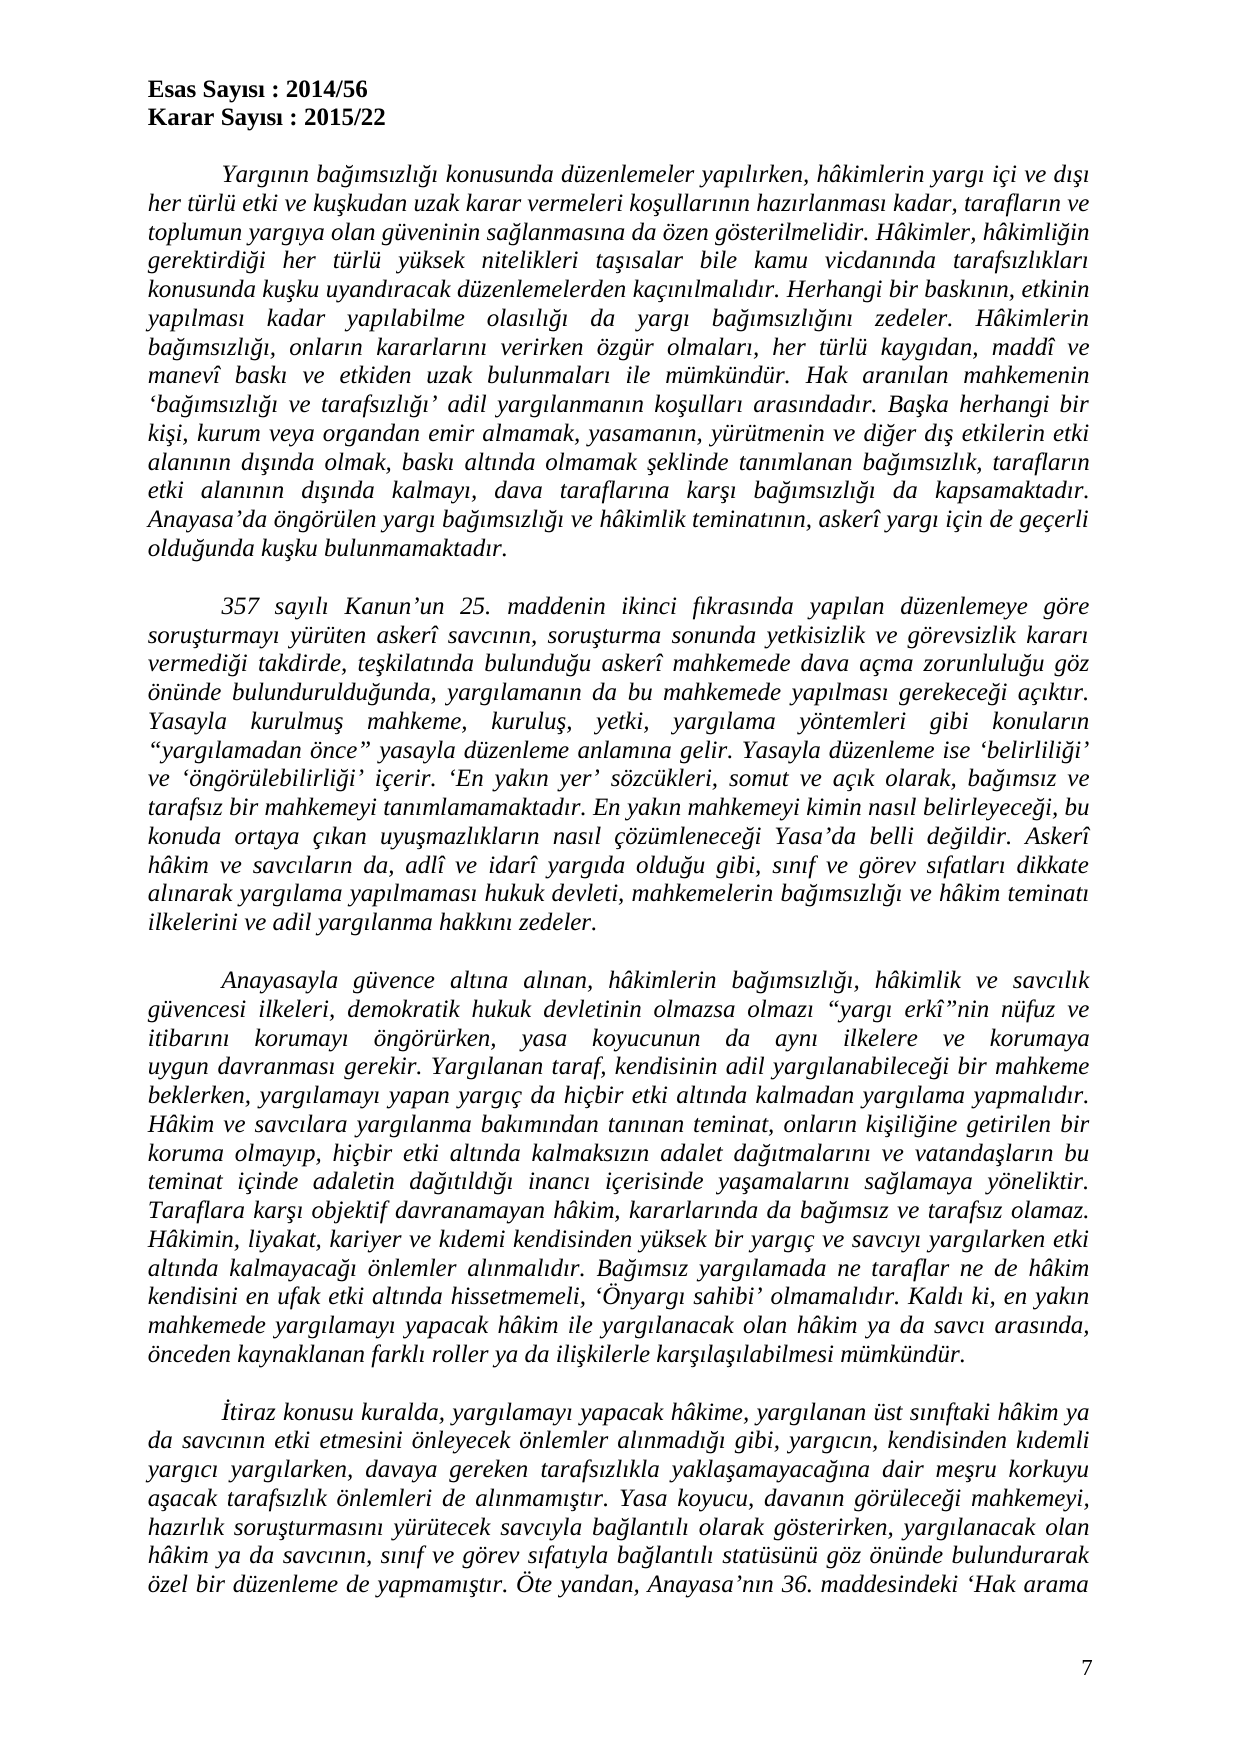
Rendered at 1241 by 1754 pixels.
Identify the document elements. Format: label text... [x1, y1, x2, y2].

text Anayasayla güvence altına alınan, hâkimlerin bağımsızlığı, hâkimlik ve savcılık güvencesi ilkeleri, demokratik hukuk devletinin olmazsa olmazı “yargı erkî”nin nüfuz ve itibarını korumayı öngörürken, yasa koyucunun da aynı ilkelere ve korumaya uygun davranması gerekir. Yargılanan taraf, kendisinin adil yargılanabileceği bir mahkeme beklerken, yargılamayı yapan yargıç da hiçbir etki altında kalmadan yargılama yapmalıdır. Hâkim ve savcılara yargılanma bakımından tanınan teminat, onların kişiliğine getirilen bir koruma olmayıp, hiçbir etki altında kalmaksızın adalet dağıtmalarını ve vatandaşların bu teminat içinde adaletin dağıtıldığı inancı içerisinde yaşamalarını sağlamaya yöneliktir. Taraflara karşı objektif davranamayan hâkim, kararlarında da bağımsız ve tarafsız olamaz. Hâkimin, liyakat, kariyer ve kıdemi kendisinden yüksek bir yargıç ve savcıyı yargılarken etki altında kalmayacağı önlemler alınmalıdır. Bağımsız yargılamada ne taraflar ne de hâkim kendisini en ufak etki altında hissetmemeli, ‘Önyargı sahibi’ olmamalıdır. Kaldı ki, en yakın mahkemede yargılamayı yapacak hâkim ile yargılanacak olan hâkim ya da savcı arasında, önceden kaynaklanan farklı roller ya da ilişkilerle karşılaşılabilmesi mümkündür. [148, 965, 1093, 1368]
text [148, 1397, 1093, 1598]
text Yargının bağımsızlığı konusunda düzenlemeler yapılırken, hâkimlerin yargı içi ve dışı her türlü etki ve kuşkudan uzak karar vermeleri koşullarının hazırlanması kadar, tarafların ve toplumun yargıya olan güveninin sağlanmasına da özen gösterilmelidir. Hâkimler, hâkimliğin gerektirdiği her türlü yüksek nitelikleri taşısalar bile kamu vicdanında tarafsızlıkları konusunda kuşku uyandıracak düzenlemelerden kaçınılmalıdır. Herhangi bir baskının, etkinin yapılması kadar yapılabilme olasılığı da yargı bağımsızlığını zedeler. Hâkimlerin bağımsızlığı, onların kararlarını verirken özgür olmaları, her türlü kaygıdan, maddî ve manevî baskı ve etkiden uzak bulunmaları ile mümkündür. Hak aranılan mahkemenin ‘bağımsızlığı ve tarafsızlığı’ adil yargılanmanın koşulları arasındadır. Başka herhangi bir kişi, kurum veya organdan emir almamak, yasamanın, yürütmenin ve diğer dış etkilerin etki alanının dışında olmak, baskı altında olmamak şeklinde tanımlanan bağımsızlık, tarafların etki alanının dışında kalmayı, dava taraflarına karşı bağımsızlığı da kapsamaktadır. Anayasa’da öngörülen yargı bağımsızlığı ve hâkimlik teminatının, askerî yargı için de geçerli olduğunda kuşku bulunmamaktadır. [148, 159, 1093, 562]
text 357 sayılı Kanun’un 25. maddenin ikinci fıkrasında yapılan düzenlemeye göre soruşturmayı yürüten askerî savcının, soruşturma sonunda yetkisizlik ve görevsizlik kararı vermediği takdirde, teşkilatında bulunduğu askerî mahkemede dava açma zorunluluğu göz önünde bulundurulduğunda, yargılamanın da bu mahkemede yapılması gerekeceği açıktır. Yasayla kurulmuş mahkeme, kuruluş, yetki, yargılama yöntemleri gibi konuların “yargılamadan önce” yasayla düzenleme anlamına gelir. Yasayla düzenleme ise ‘belirliliği’ ve ‘öngörülebilirliği’ içerir. ‘En yakın yer’ sözcükleri, somut ve açık olarak, bağımsız ve tarafsız bir mahkemeyi tanımlamamaktadır. En yakın mahkemeyi kimin nasıl belirleyeceği, bu konuda ortaya çıkan uyuşmazlıkların nasıl çözümleneceği Yasa’da belli değildir. Askerî hâkim ve savcıların da, adlî ve idarî yargıda olduğu gibi, sınıf ve görev sıfatları dikkate alınarak yargılama yapılmaması hukuk devleti, mahkemelerin bağımsızlığı ve hâkim teminatı ilkelerini ve adil yargılanma hakkını zedeler. [148, 591, 1093, 936]
